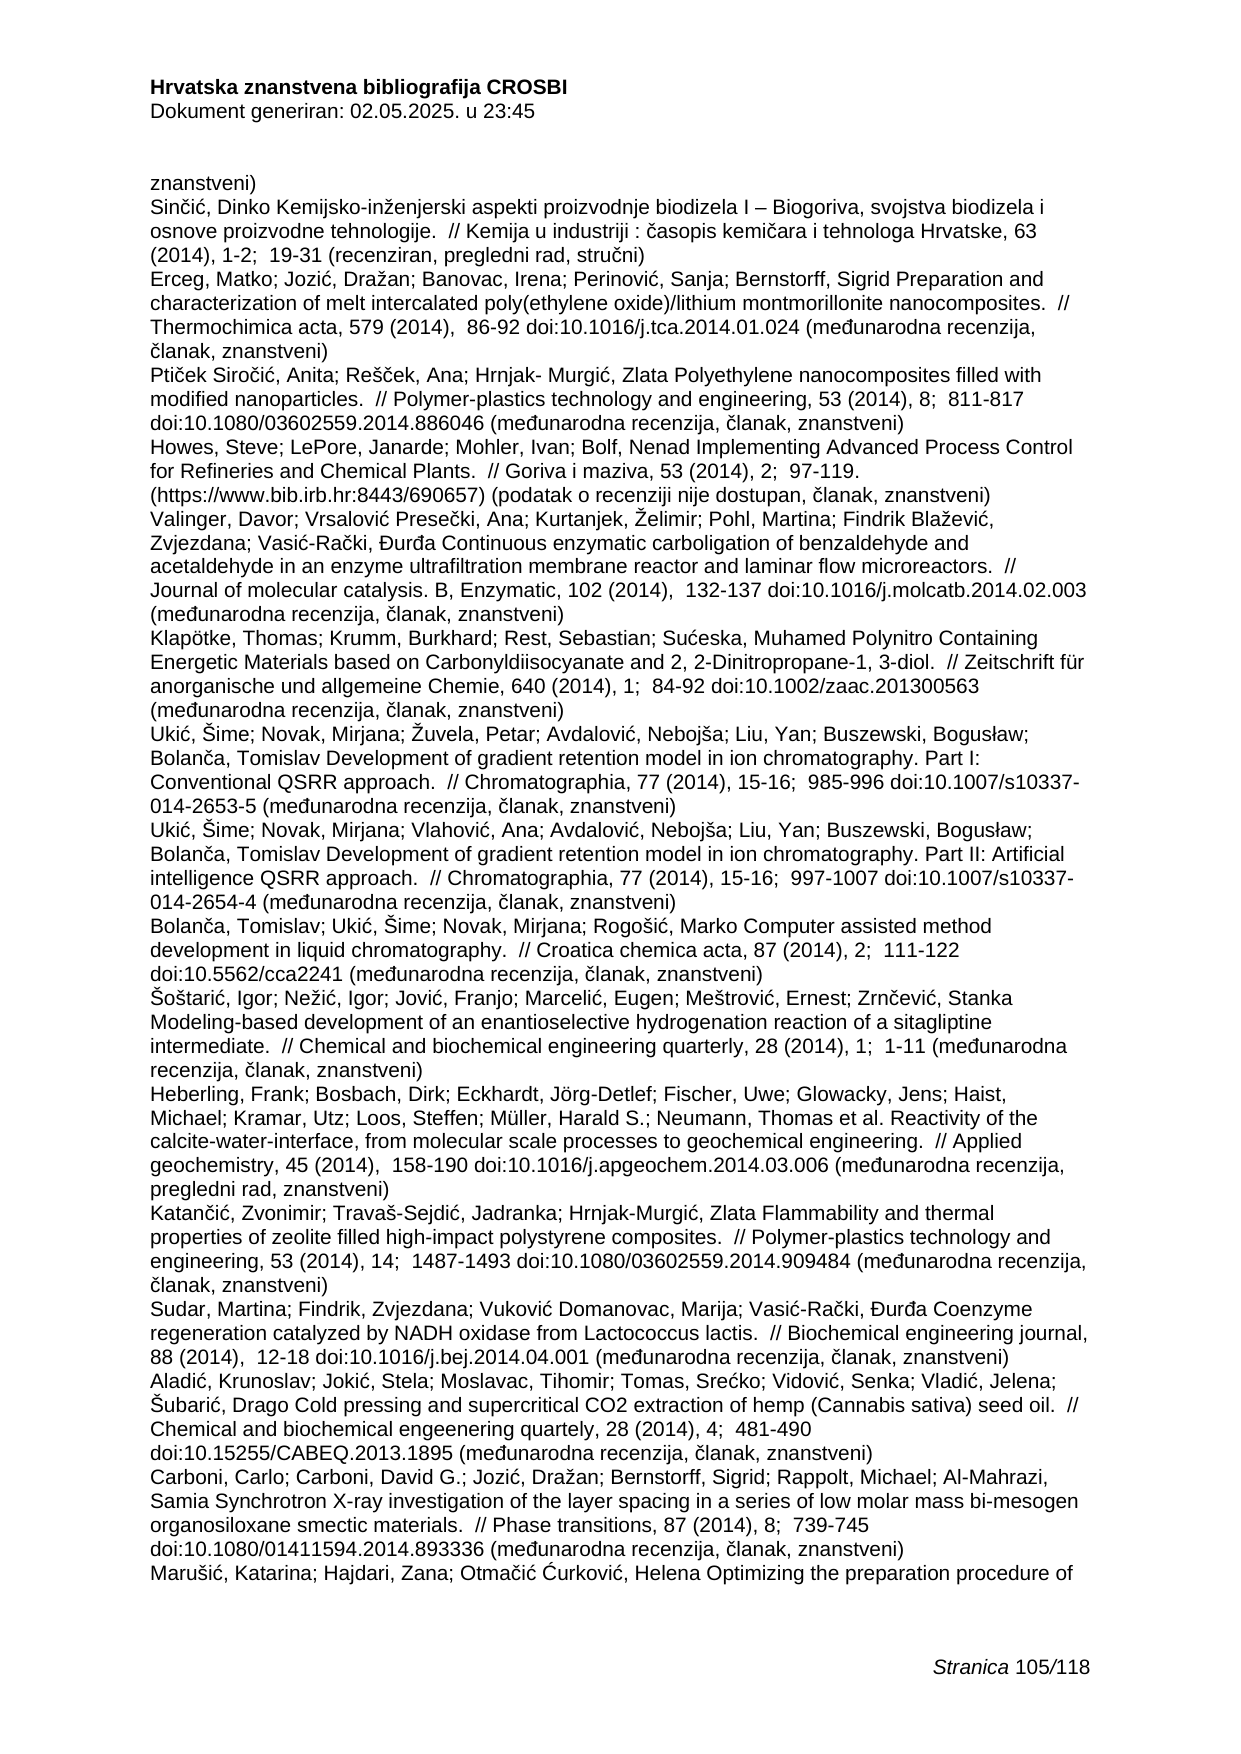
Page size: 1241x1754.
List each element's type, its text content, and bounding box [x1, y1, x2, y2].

text Aladić, Krunoslav; Jokić, Stela; Moslavac, Tihomir; Tomas, Srećko; Vidović, Senka; Vladić, Jelena; Šubarić, Drago [150, 1369, 1090, 1465]
text Ukić, Šime; Novak, Mirjana; Vlahović, Ana; Avdalović, Nebojša; Liu, Yan; Buszewski, Bogusław; Bolanča, Tomislav [150, 818, 1090, 914]
text Klapötke, Thomas; Krumm, Burkhard; Rest, Sebastian; Sućeska, Muhamed [150, 626, 1090, 722]
text Carboni, Carlo; Carboni, David G.; Jozić, Dražan; Bernstorff, Sigrid; Rappolt, Michael; Al-Mahrazi, Samia [150, 1465, 1090, 1561]
text Bolanča, Tomislav; Ukić, Šime; Novak, Mirjana; Rogošić, Marko [150, 914, 1090, 986]
text Howes, Steve; LePore, Janarde; Mohler, Ivan; Bolf, Nenad [150, 434, 1090, 506]
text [150, 1561, 1090, 1584]
text Sudar, Martina; Findrik, Zvjezdana; Vuković Domanovac, Marija; Vasić-Rački, Đurđa [150, 1297, 1090, 1369]
text Erceg, Matko; Jozić, Dražan; Banovac, Irena; Perinović, Sanja; Bernstorff, Sigrid [150, 267, 1090, 363]
text Heberling, Frank; Bosbach, Dirk; Eckhardt, Jörg-Detlef; Fischer, Uwe; Glowacky, Jens; Haist, Michael; Kramar, Utz; Loos, Steffen; Müller, Harald S.; Neumann, Thomas et al. [150, 1081, 1090, 1201]
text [150, 171, 1090, 195]
text Ptiček Siročić, Anita; Rešček, Ana; Hrnjak- Murgić, Zlata [150, 363, 1090, 434]
text Ukić, Šime; Novak, Mirjana; Žuvela, Petar; Avdalović, Nebojša; Liu, Yan; Buszewski, Bogusław; Bolanča, Tomislav [150, 722, 1090, 818]
text Katančić, Zvonimir; Travaš-Sejdić, Jadranka; Hrnjak-Murgić, Zlata [150, 1201, 1090, 1297]
text Šoštarić, Igor; Nežić, Igor; Jović, Franjo; Marcelić, Eugen; Meštrović, Ernest; Zrnčević, Stanka [150, 986, 1090, 1081]
text Valinger, Davor; Vrsalović Presečki, Ana; Kurtanjek, Želimir; Pohl, Martina; Findrik Blažević, Zvjezdana; Vasić-Rački, Đurđa [150, 506, 1090, 626]
text Sinčić, Dinko [150, 195, 1090, 267]
